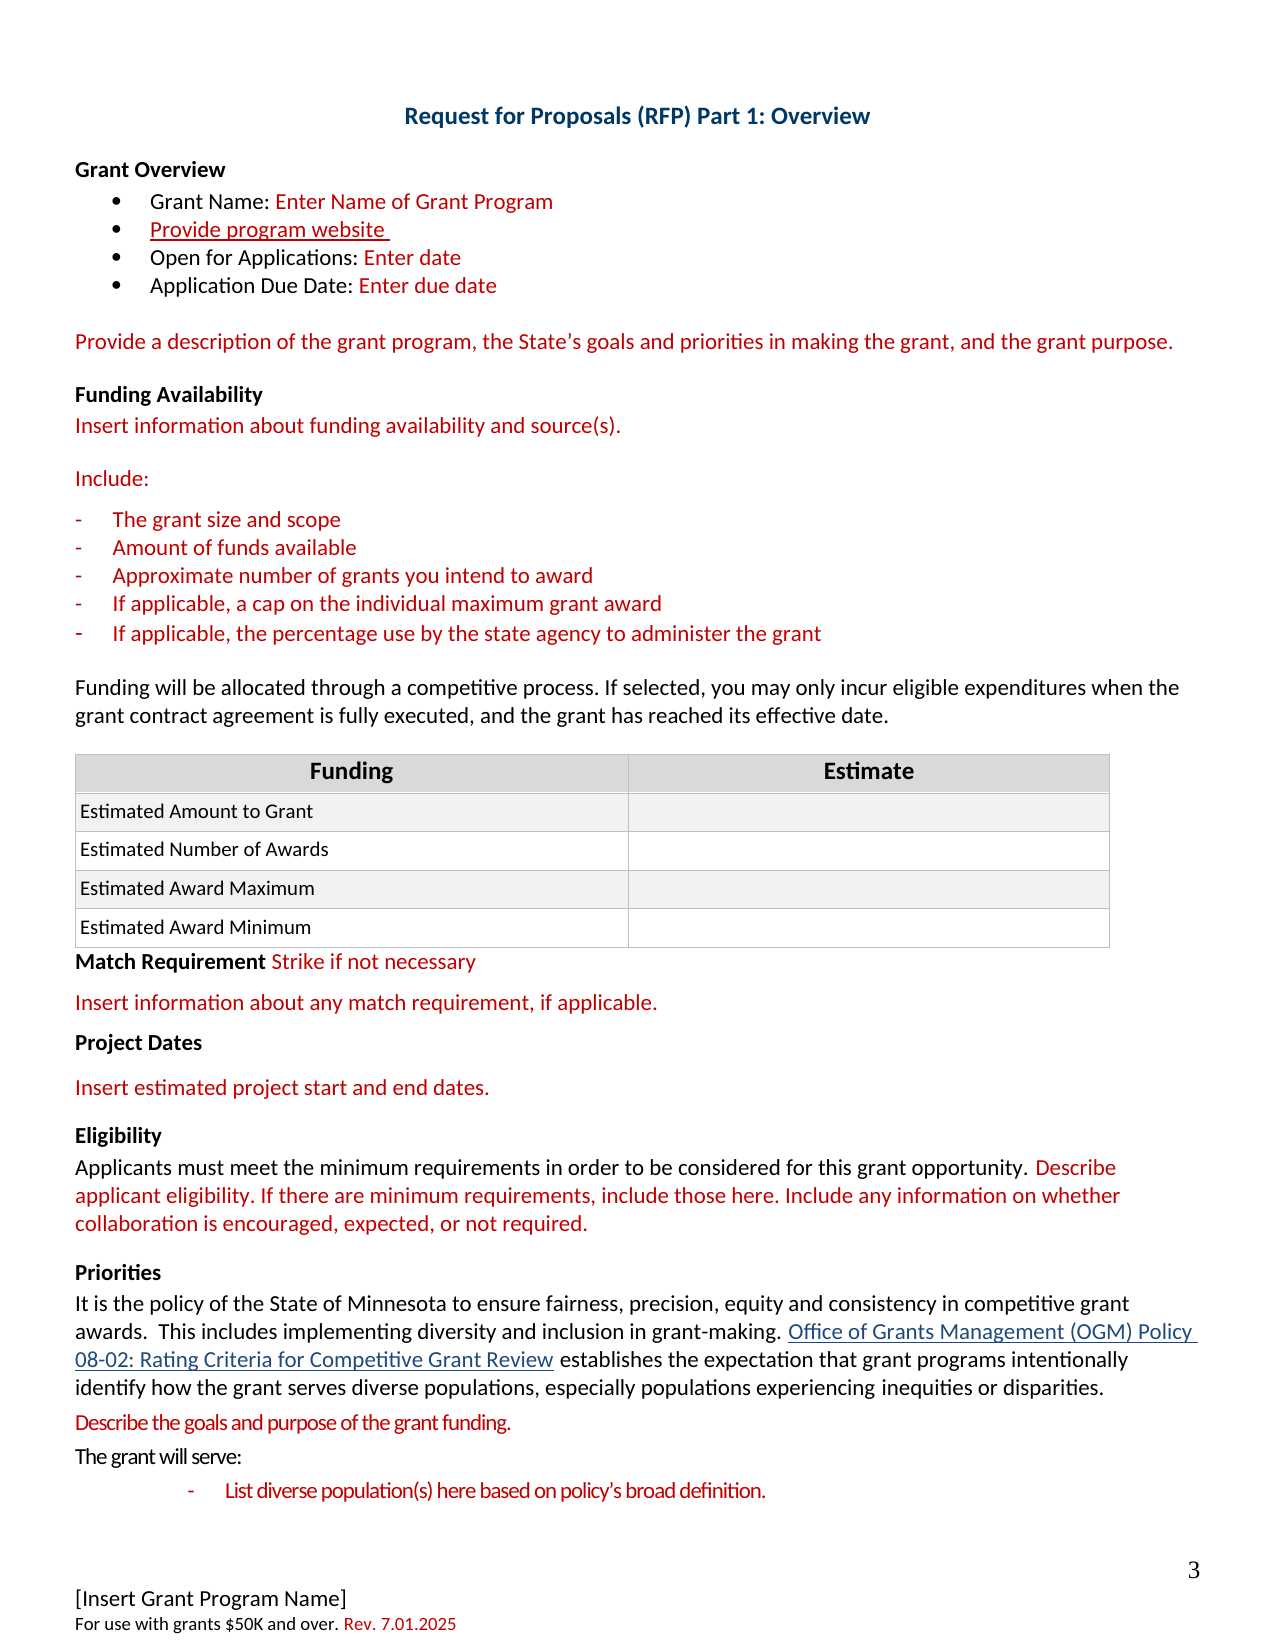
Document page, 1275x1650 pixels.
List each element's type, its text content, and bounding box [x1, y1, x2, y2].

table_cell Estimated Amount to Grant [76, 794, 628, 831]
table_cell Estimated Number of Awards [76, 832, 628, 870]
list Provide program website [112, 215, 1200, 243]
text Match Requirement Strike if not necessary [75, 947, 1200, 976]
table_header Estimate [629, 755, 1109, 792]
text The grant will serve: [75, 1442, 1200, 1470]
subtitle Funding Availability [75, 380, 1200, 408]
table_cell [629, 871, 1109, 908]
text Provide a description of the grant program, the State’s goals and priorities in making the grant, and the grant purpose. [75, 327, 1200, 355]
table_cell [629, 909, 1109, 947]
text Funding will be allocated through a competitive process. If selected, you may only incur eligible expenditures when the grant contract agreement is fully executed, and the grant has reached its effective date. [75, 673, 1200, 729]
list If applicable, a cap on the individual maximum grant award [75, 589, 1200, 617]
table_header Funding [76, 755, 628, 792]
list Application Due Date: Enter due date [112, 271, 1200, 299]
subtitle Request for Proposals (RFP) Part 1: Overview [75, 100, 1200, 131]
list Open for Applications: Enter date [112, 243, 1200, 271]
text Insert information about funding availability and source(s). [75, 412, 1200, 439]
subtitle Grant Overview [75, 155, 1200, 183]
list If applicable, the percentage use by the state agency to administer the grant [75, 617, 1200, 648]
subtitle Project Dates [75, 1028, 1200, 1057]
list Amount of funds available [75, 533, 1200, 561]
table_cell Estimated Award Maximum [76, 871, 628, 908]
subtitle Priorities [75, 1258, 1200, 1286]
text Insert information about any match requirement, if applicable. [75, 988, 1200, 1016]
table_cell [629, 794, 1109, 831]
text Include: [75, 464, 1200, 493]
text Insert estimated project start and end dates. [75, 1073, 1200, 1101]
list The grant size and scope [75, 505, 1200, 533]
table_cell [629, 832, 1109, 870]
subtitle Eligibility [75, 1121, 1200, 1149]
table_cell Estimated Award Minimum [76, 909, 628, 947]
text It is the policy of the State of Minnesota to ensure fairness, precision, equity and consistency in competitive grant awards. This includes implementing diversity and inclusion in grant-making. Office of Grants Management (OGM) Policy 08-02: Rating Criteria for Competitive Grant Review establishes the expectation that grant programs intentionally identify how the grant serves diverse populations, especially populations experiencing inequities or disparities. [75, 1289, 1200, 1402]
list Grant Name: Enter Name of Grant Program [112, 187, 1200, 215]
list Approximate number of grants you intend to award [75, 561, 1200, 589]
list List diverse population(s) here based on policy’s broad definition. [187, 1476, 1200, 1504]
text Applicants must meet the minimum requirements in order to be considered for this grant opportunity. Describe applicant eligibility. If there are minimum requirements, include those here. Include any information on whether collaboration is encouraged, expected, or not required. [75, 1153, 1200, 1237]
text Describe the goals and purpose of the grant funding. [75, 1408, 1200, 1436]
